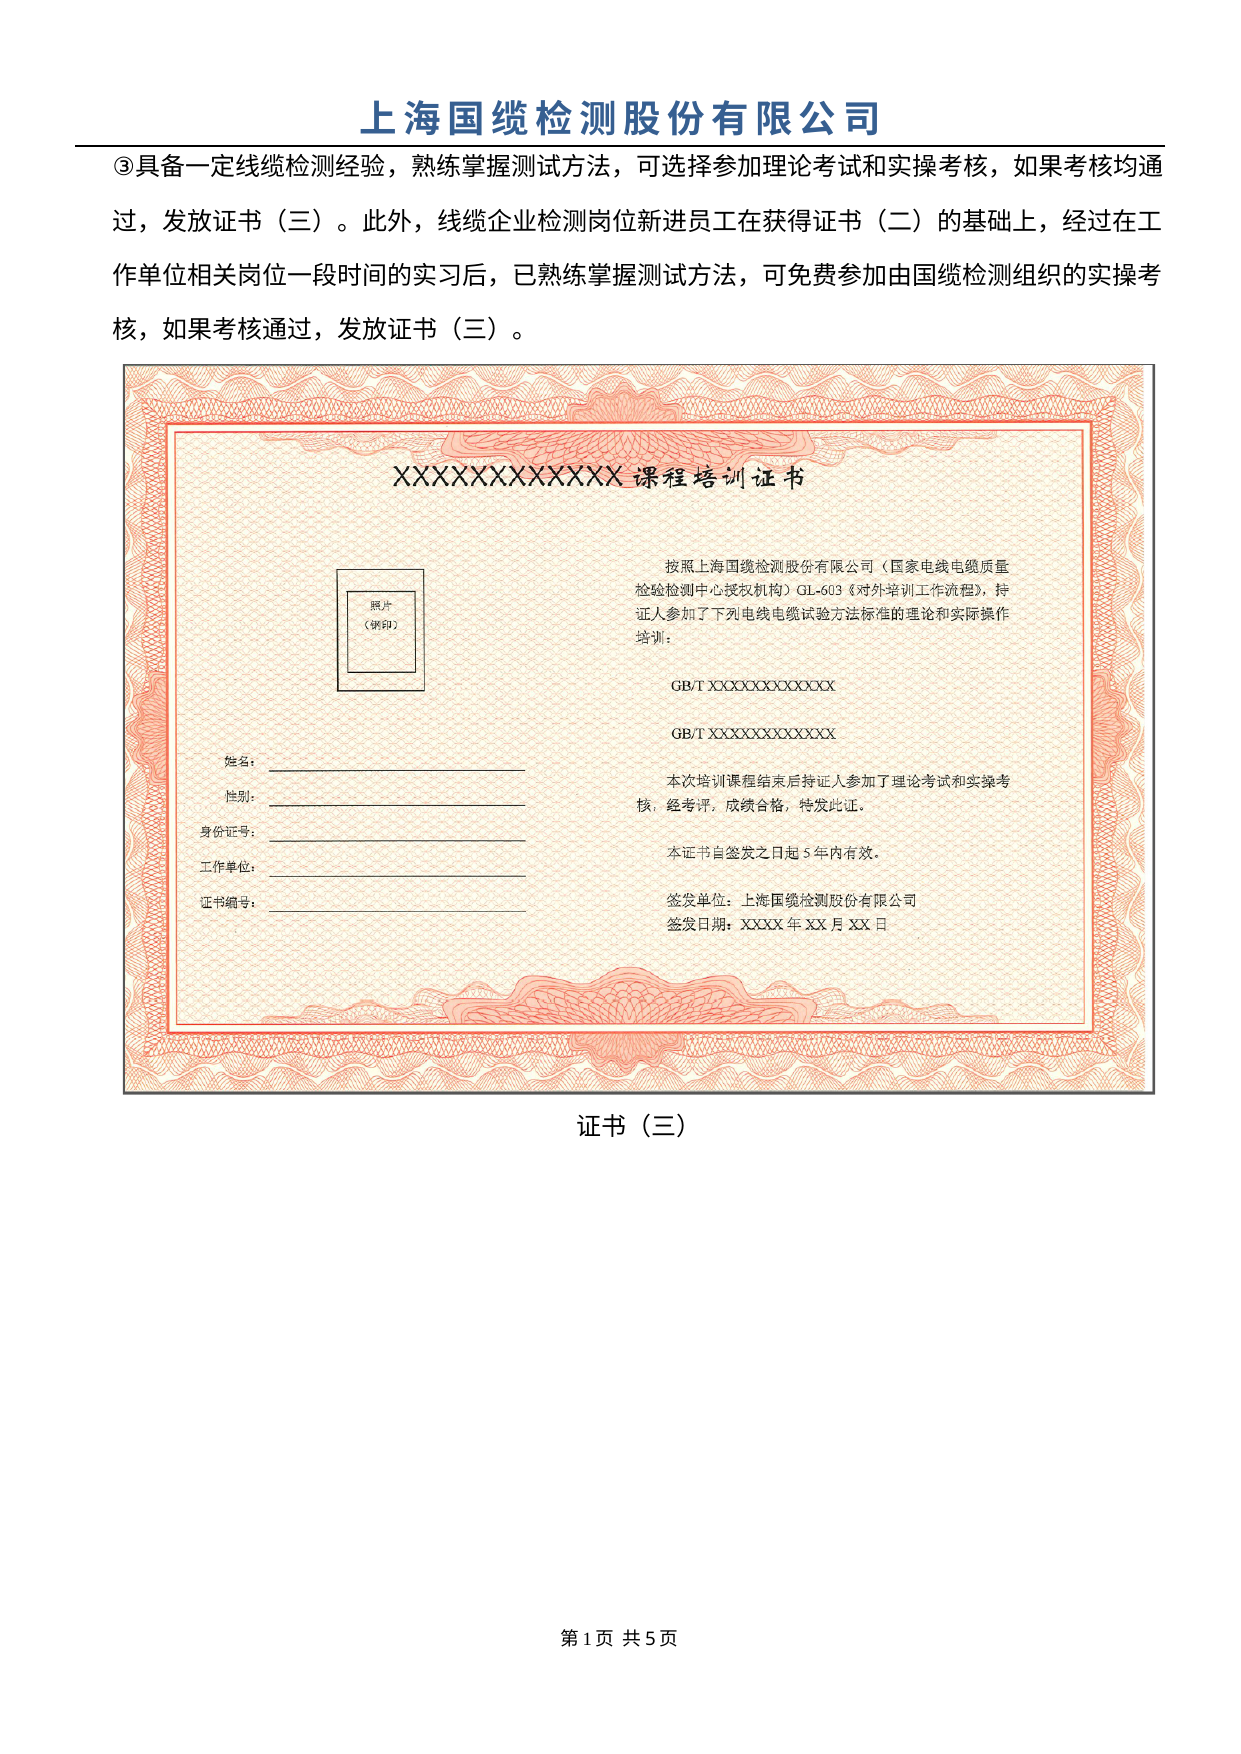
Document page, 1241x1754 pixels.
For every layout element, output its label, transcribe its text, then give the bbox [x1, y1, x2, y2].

picture [122, 364, 1155, 1095]
list 证书（三） [112, 1107, 1165, 1143]
list ③具备一定线缆检测经验，熟练掌握测试方法，可选择参加理论考试和实操考核，如果考核均通过，发放证书（三）。此外，线缆企业检测岗位新进员工在获得证书（二）的基础上，经过在工作单位相关岗位一段时间的实习后，已熟练掌握测试方法，可免费参加由国缆检测组织的实操考核，如果考核通过，发放证书（三）。 [112, 147, 1165, 346]
